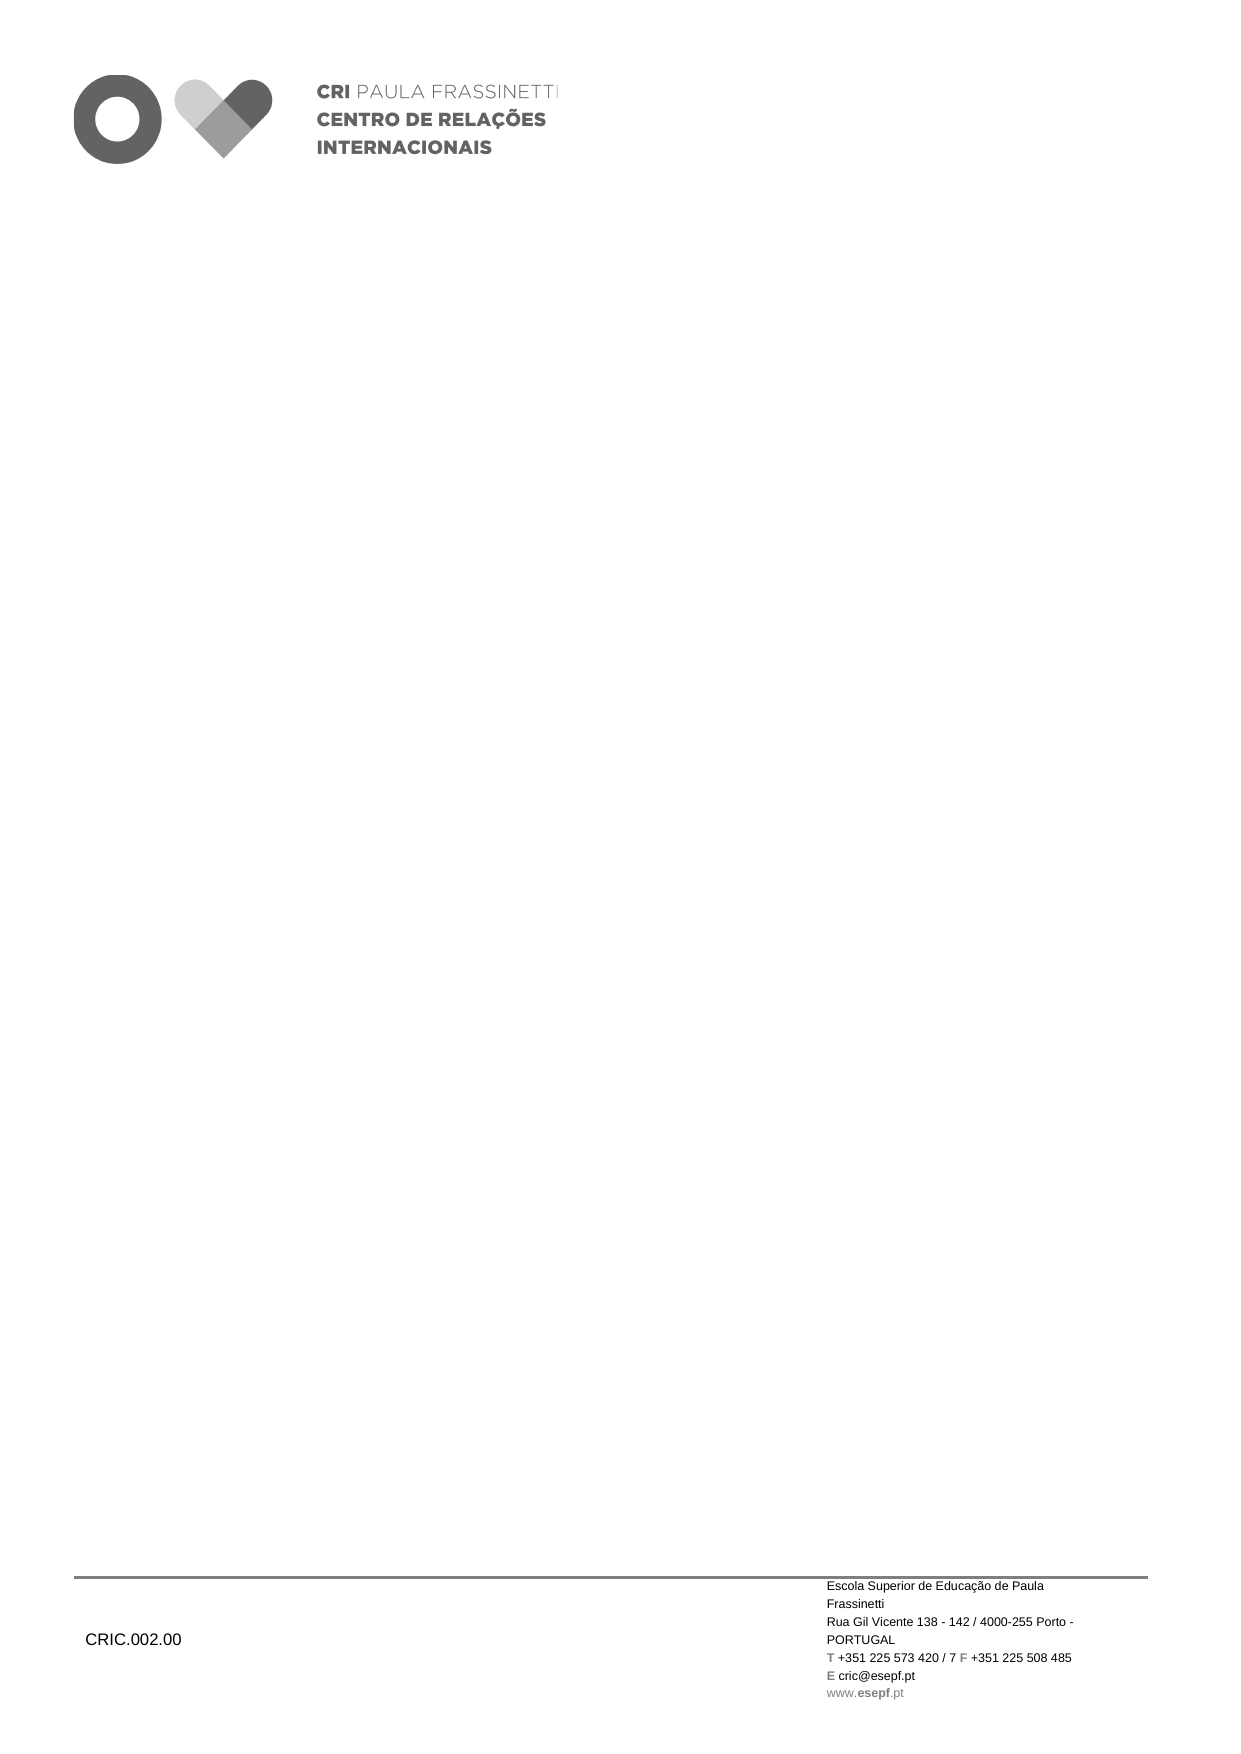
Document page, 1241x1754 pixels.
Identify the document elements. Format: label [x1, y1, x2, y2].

picture [73, 75, 558, 164]
